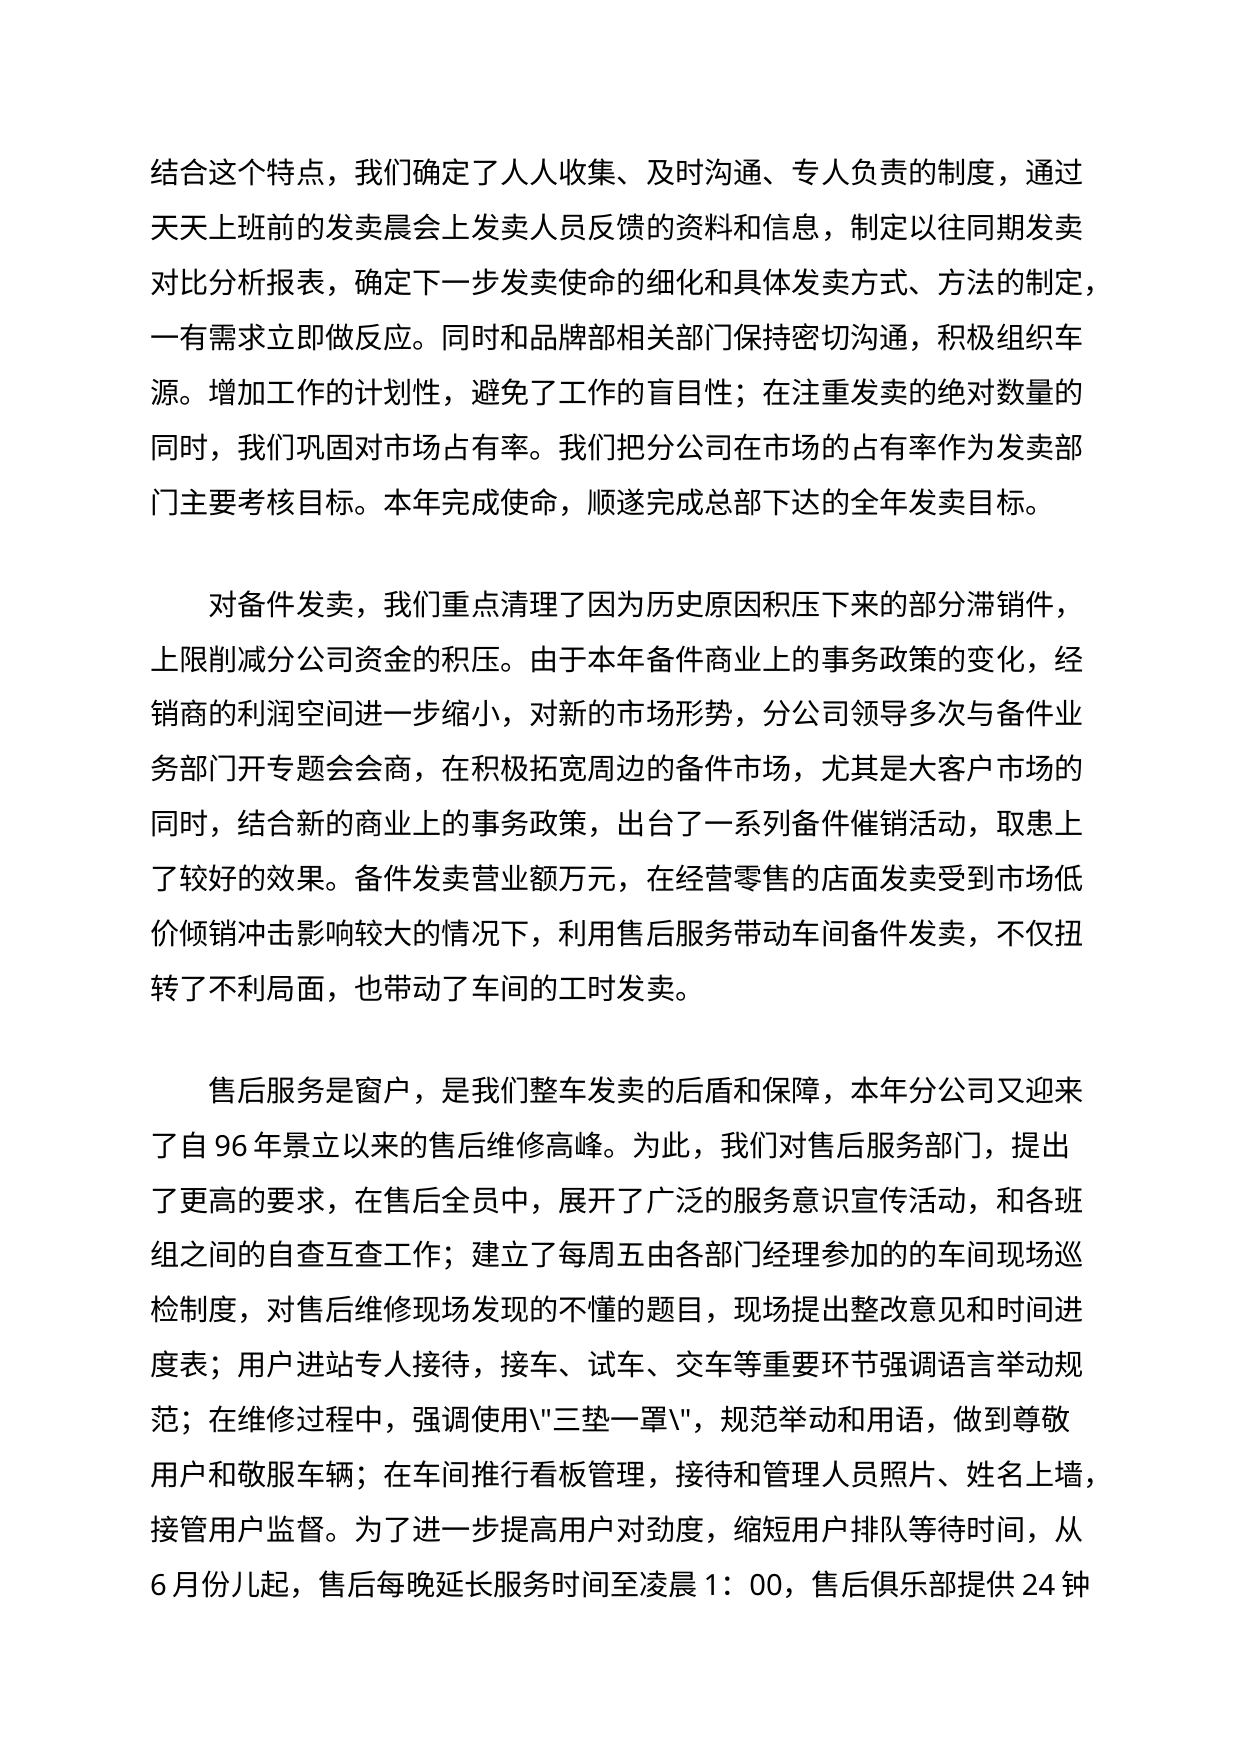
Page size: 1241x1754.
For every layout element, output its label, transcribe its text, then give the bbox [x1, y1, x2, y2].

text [150, 1067, 1090, 1604]
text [150, 150, 1090, 522]
text 对备件发卖，我们重点清理了因为历史原因积压下来的部分滞销件，上限削减分公司资金的积压。由于本年备件商业上的事务政策的变化，经销商的利润空间进一步缩小，对新的市场形势，分公司领导多次与备件业务部门开专题会会商，在积极拓宽周边的备件市场，尤其是大客户市场的同时，结合新的商业上的事务政策，出台了一系列备件催销活动，取患上了较好的效果。备件发卖营业额万元，在经营零售的店面发卖受到市场低价倾销冲击影响较大的情况下，利用售后服务带动车间备件发卖，不仅扭转了不利局面，也带动了车间的工时发卖。 [150, 581, 1090, 1008]
